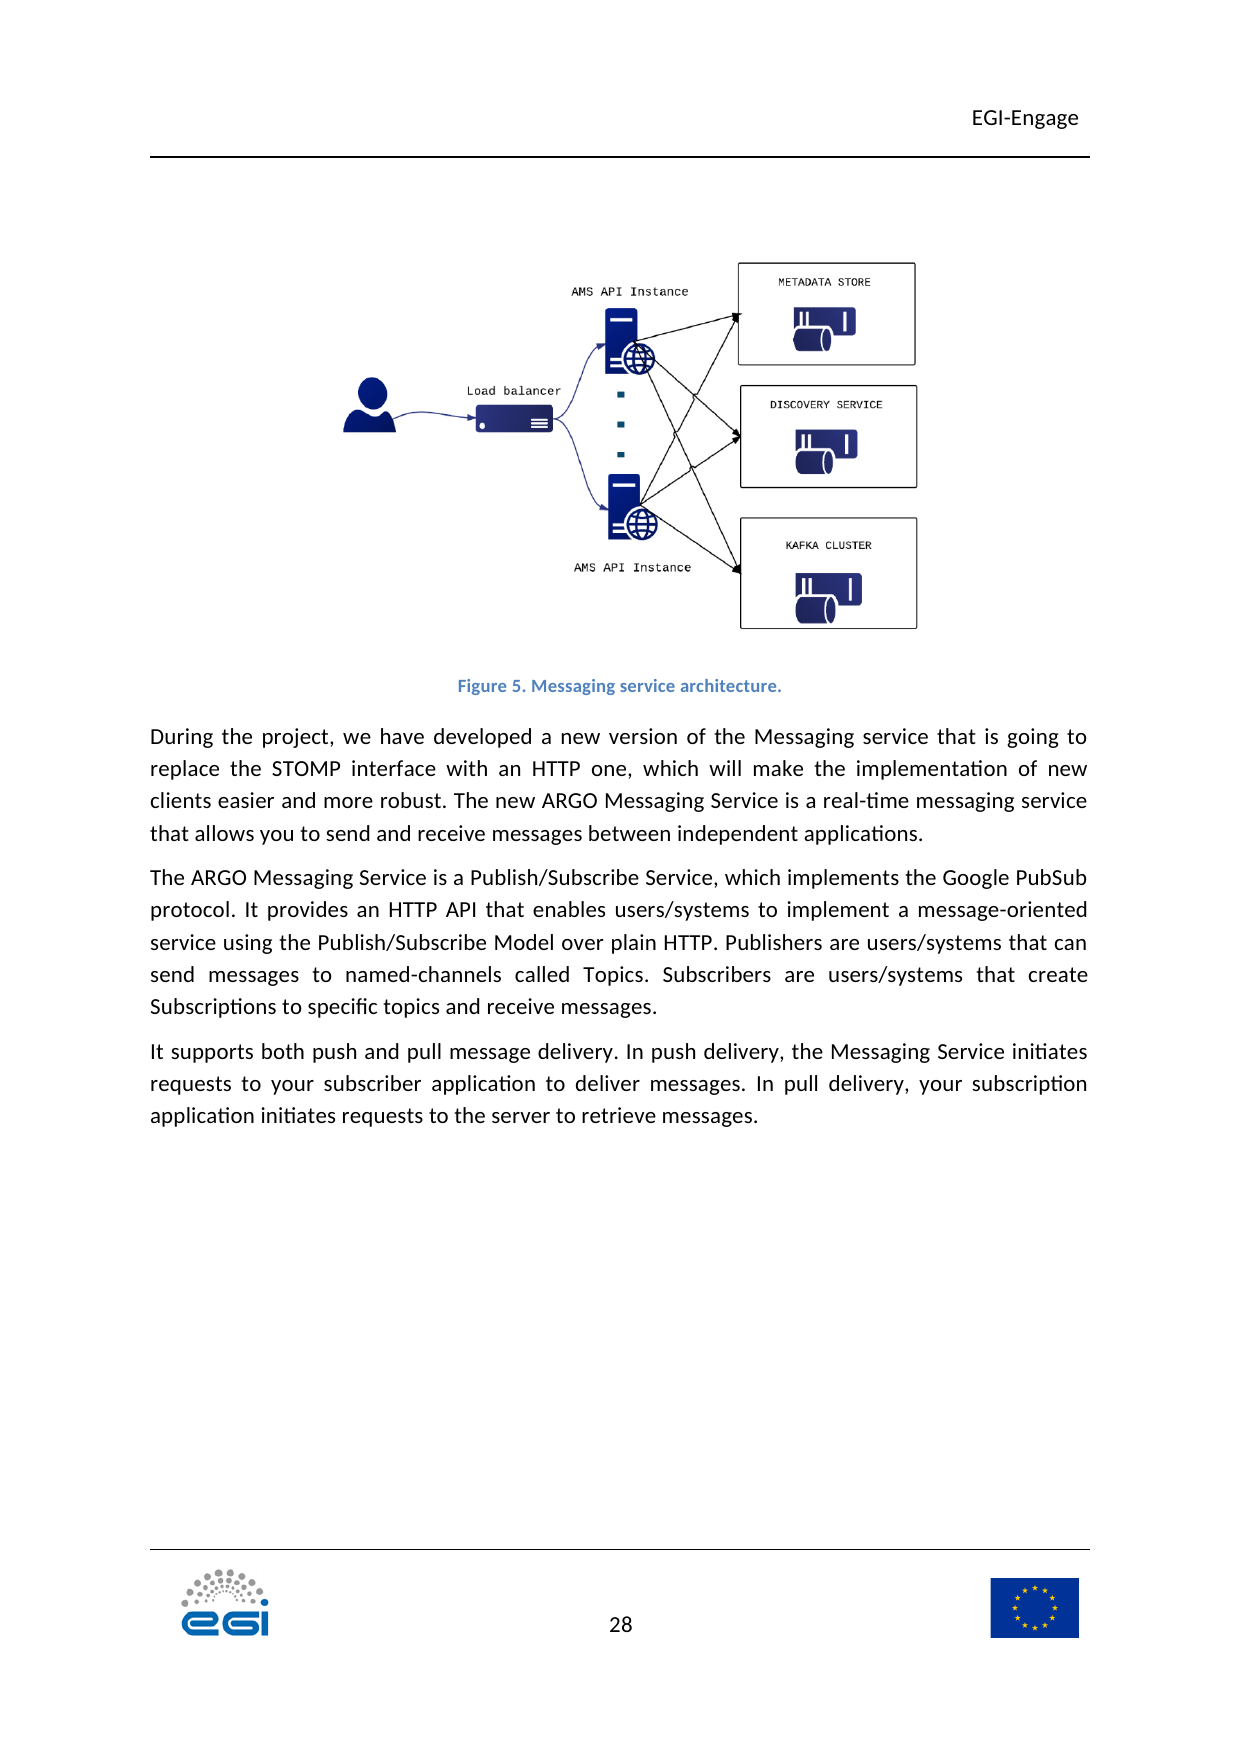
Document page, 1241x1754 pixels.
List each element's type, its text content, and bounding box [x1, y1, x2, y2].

text Figure 5. Messaging service architecture. [150, 674, 1090, 697]
picture [161, 1567, 287, 1638]
text The ARGO Messaging Service is a Publish/Subscribe Service, which implements the Google PubSub protocol. It provides an HTTP API that enables users/systems to implement a message-oriented service using the Publish/Subscribe Model over plain HTTP. Publishers are users/systems that can send messages to named-channels called Topics. Subscribers are users/systems that create Subscriptions to specific topics and receive messages. [150, 863, 1090, 1020]
picture [990, 1578, 1079, 1638]
text During the project, we have developed a new version of the Messaging service that is going to replace the STOMP interface with an HTTP one, which will make the implementation of new clients easier and more robust. The new ARGO Messaging Service is a real-time messaging service that allows you to send and receive messages between independent applications. [150, 722, 1090, 847]
picture [315, 206, 926, 658]
text It supports both push and pull message delivery. In push delivery, the Messaging Service initiates requests to your subscriber application to deliver messages. In pull delivery, your subscription application initiates requests to the server to retrieve messages. [150, 1037, 1090, 1129]
